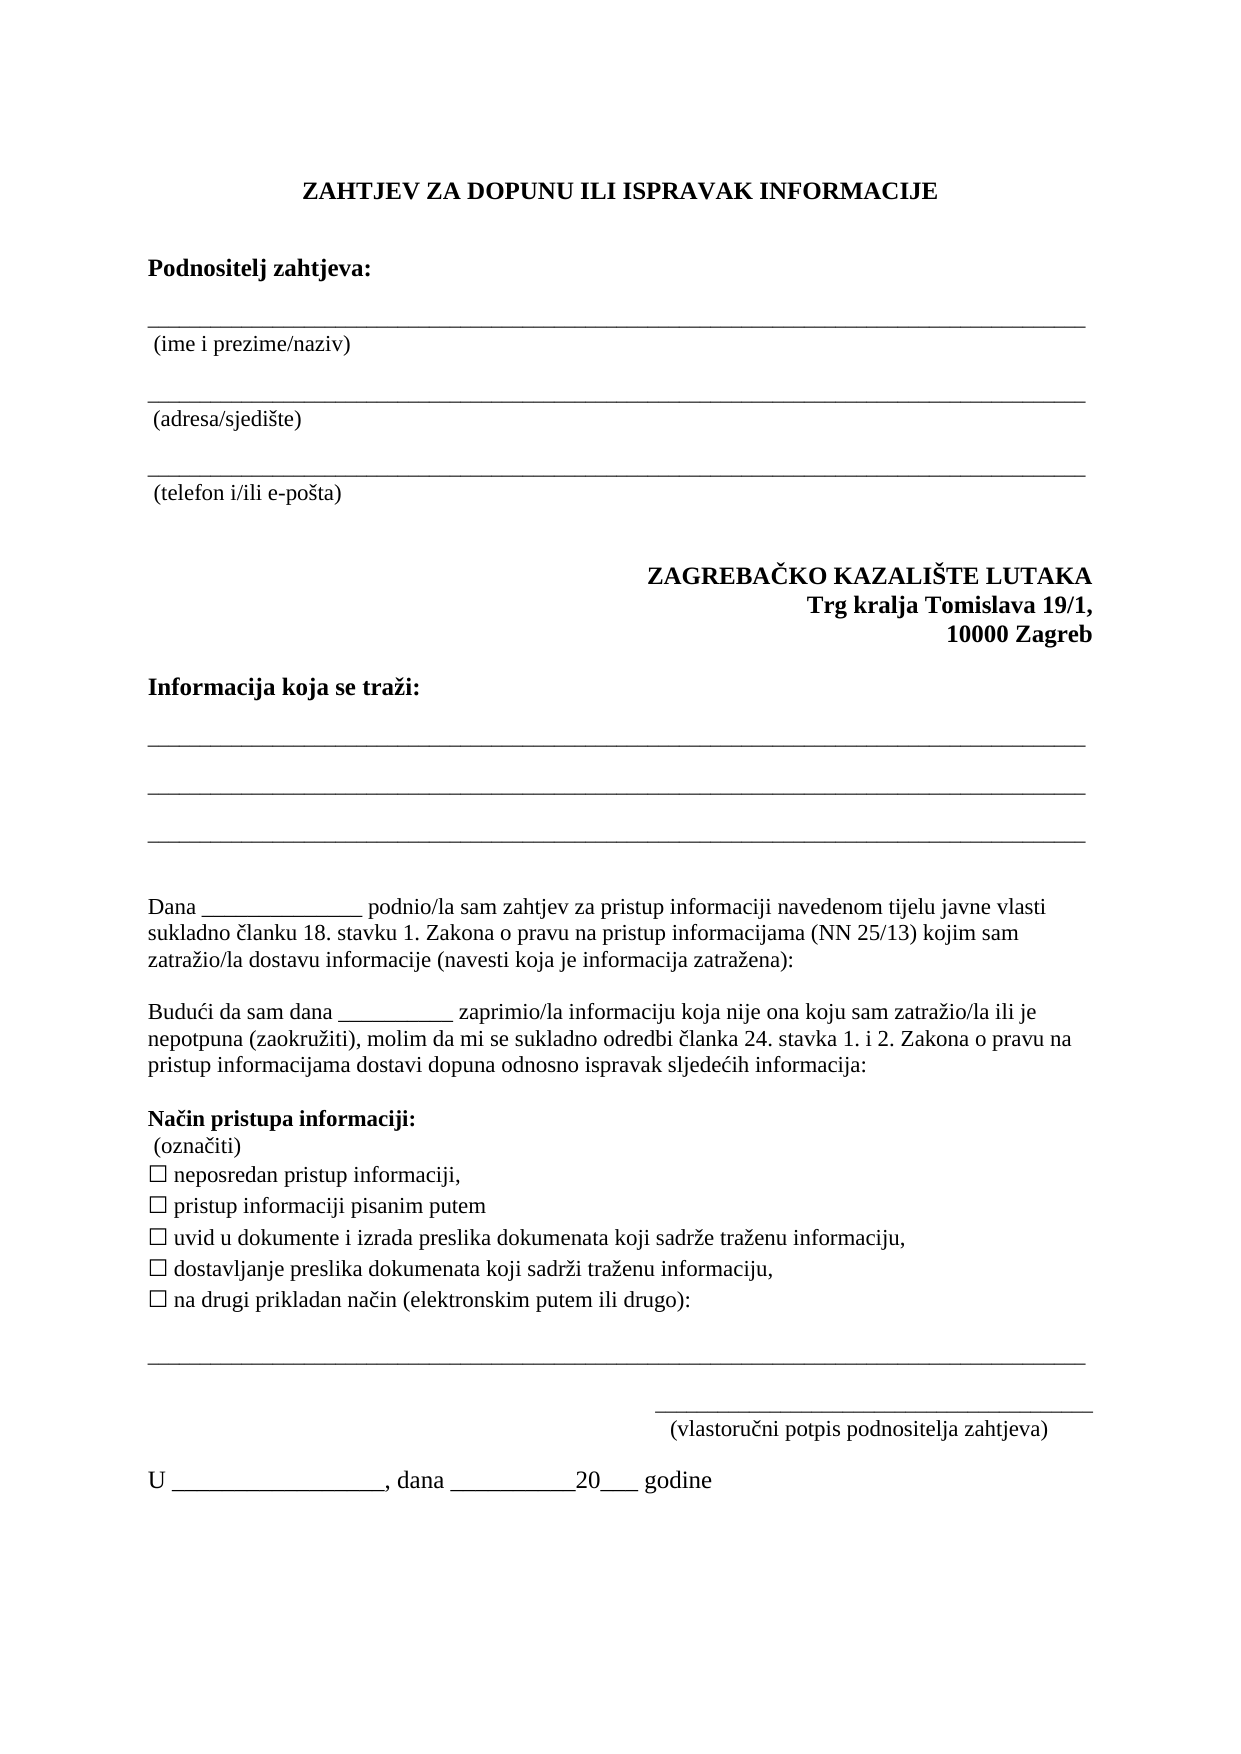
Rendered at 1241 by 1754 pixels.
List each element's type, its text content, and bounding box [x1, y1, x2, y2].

text ZAHTJEV ZA DOPUNU ILI ISPRAVAK INFORMACIJE [148, 176, 1093, 205]
text (označiti) [148, 1132, 1093, 1158]
text Način pristupa informaciji: [148, 1106, 1093, 1132]
text 10000 Zagreb [148, 619, 1093, 648]
text (ime i prezime/naziv) [148, 330, 1093, 356]
text __________________________________________ [148, 1391, 1093, 1415]
text Informacija koja se traži: [148, 672, 1093, 701]
text Trg kralja Tomislava 19/1, [148, 590, 1093, 619]
text Podnositelj zahtjeva: [148, 253, 1093, 282]
text ☐ dostavljanje preslika dokumenata koji sadrži traženu informaciju, [148, 1252, 1093, 1283]
text Budući da sam dana __________ zaprimio/la informaciju koja nije ona koju sam zatražio/la ili je nepotpuna (zaokružiti), molim da mi se sukladno odredbi članka 24. stavka 1. i 2. Zakona o pravu na pristup informacijama dostavi dopuna odnosno ispravak sljedećih informacija: [148, 998, 1093, 1077]
text U _________________, dana __________20___ godine [148, 1465, 1093, 1494]
text ☐ na drugi prikladan način (elektronskim putem ili drugo): [148, 1283, 1093, 1314]
text __________________________________________________________________________________________ [148, 773, 1093, 797]
text __________________________________________________________________________________________ [148, 455, 1093, 479]
text (telefon i/ili e-pošta) [148, 479, 1093, 505]
text ☐ pristup informaciji pisanim putem [148, 1189, 1093, 1221]
text __________________________________________________________________________________________ [148, 306, 1093, 330]
text __________________________________________________________________________________________ [148, 724, 1093, 749]
text (adresa/sjedište) [148, 404, 1093, 431]
text ☐ neposredan pristup informaciji, [148, 1158, 1093, 1189]
text Dana ______________ podnio/la sam zahtjev za pristup informaciji navedenom tijelu javne vlasti sukladno članku 18. stavku 1. Zakona o pravu na pristup informacijama (NN 25/13) kojim sam zatražio/la dostavu informacije (navesti koja je informacija zatražena): [148, 893, 1093, 972]
text __________________________________________________________________________________________ [148, 1342, 1093, 1367]
text __________________________________________________________________________________________ [148, 821, 1093, 845]
text ZAGREBAČKO KAZALIŠTE LUTAKA [148, 561, 1093, 590]
text (vlastoručni potpis podnositelja zahtjeva) [148, 1415, 1048, 1441]
text __________________________________________________________________________________________ [148, 381, 1093, 404]
text ☐ uvid u dokumente i izrada preslika dokumenata koji sadrže traženu informaciju, [148, 1221, 1093, 1252]
